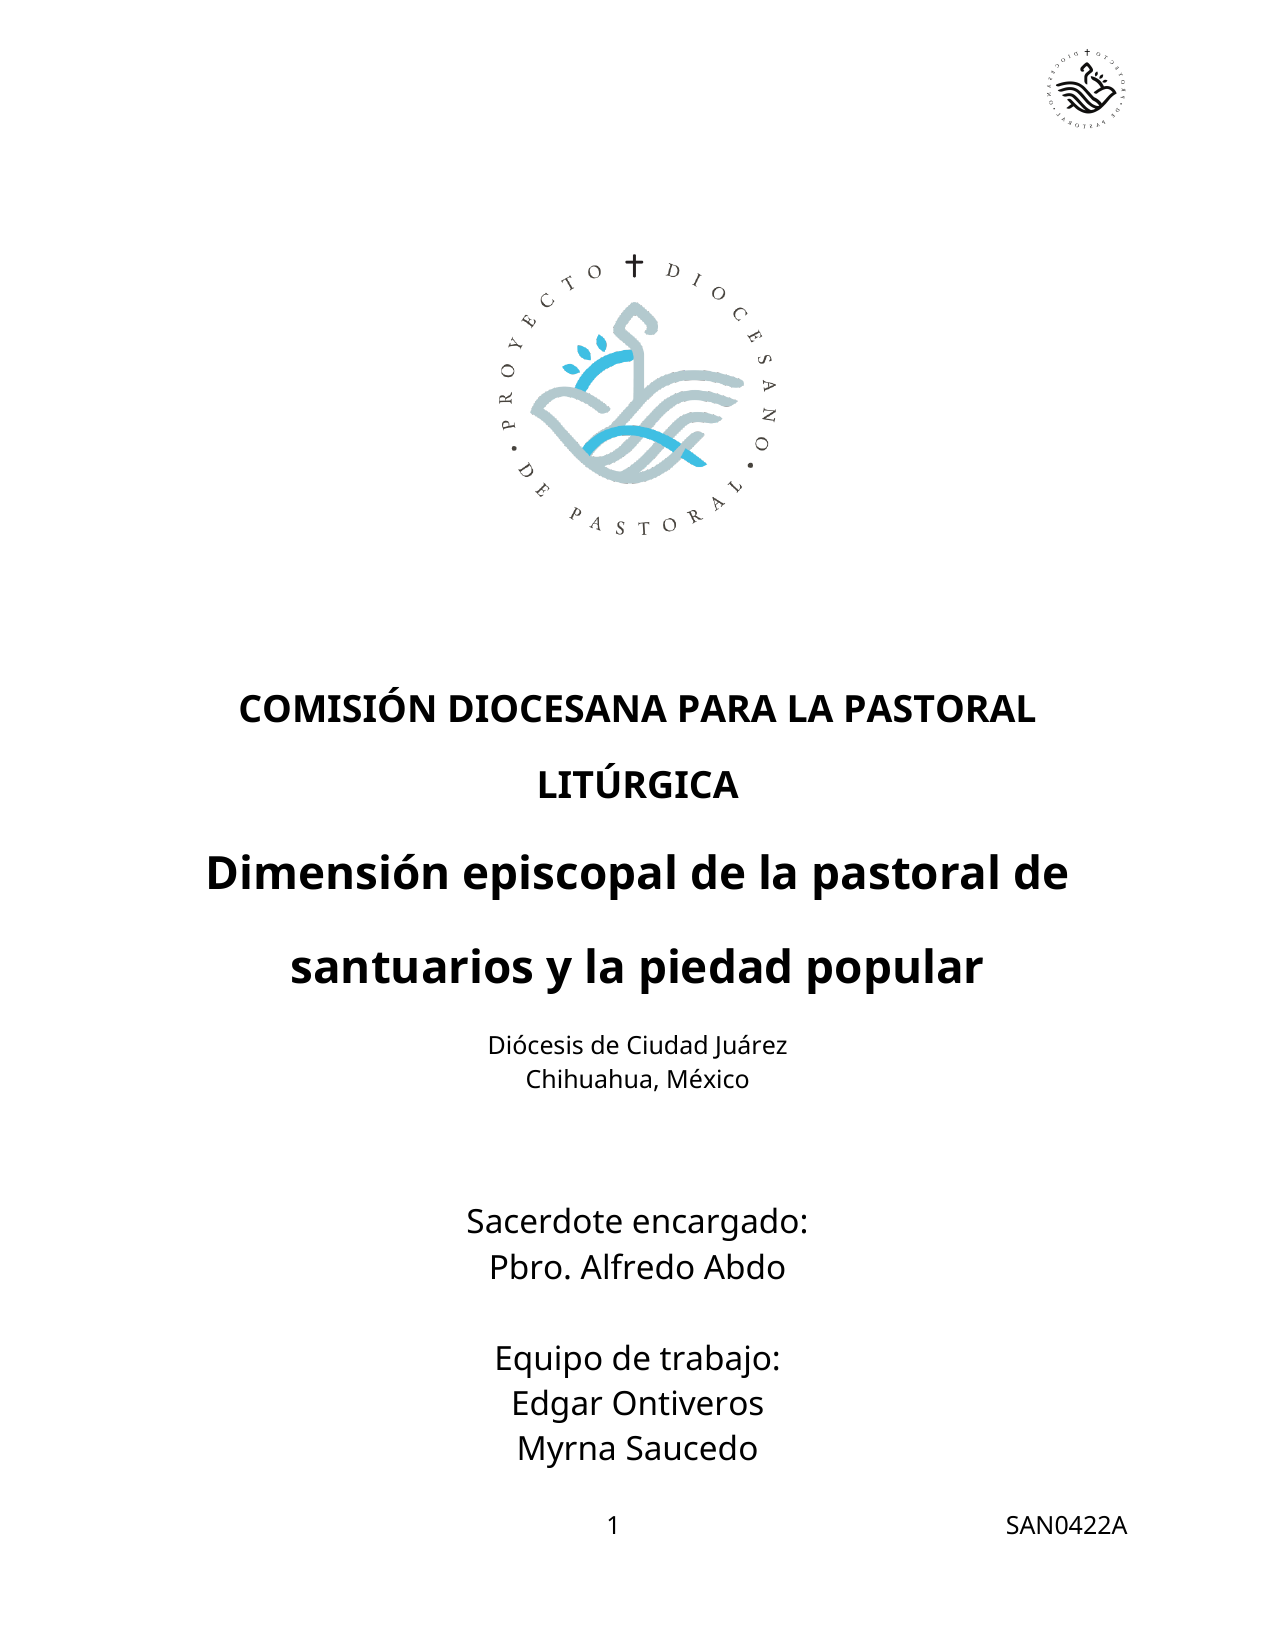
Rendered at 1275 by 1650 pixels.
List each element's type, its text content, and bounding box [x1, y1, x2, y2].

text Myrna Saucedo [148, 1425, 1127, 1471]
text Chihuahua, México [148, 1062, 1127, 1096]
subtitle COMISIÓN DIOCESANA PARA LA PASTORAL LITÚRGICA Dimensión episcopal de la pastoral de santuarios y la piedad popular [148, 682, 1127, 997]
text Equipo de trabajo: [148, 1334, 1127, 1380]
picture [1038, 41, 1134, 136]
text Edgar Ontiveros [148, 1380, 1127, 1425]
picture [466, 223, 809, 566]
text Sacerdote encargado: [148, 1198, 1127, 1243]
text Diócesis de Ciudad Juárez [148, 1028, 1127, 1062]
text Pbro. Alfredo Abdo [148, 1243, 1127, 1289]
